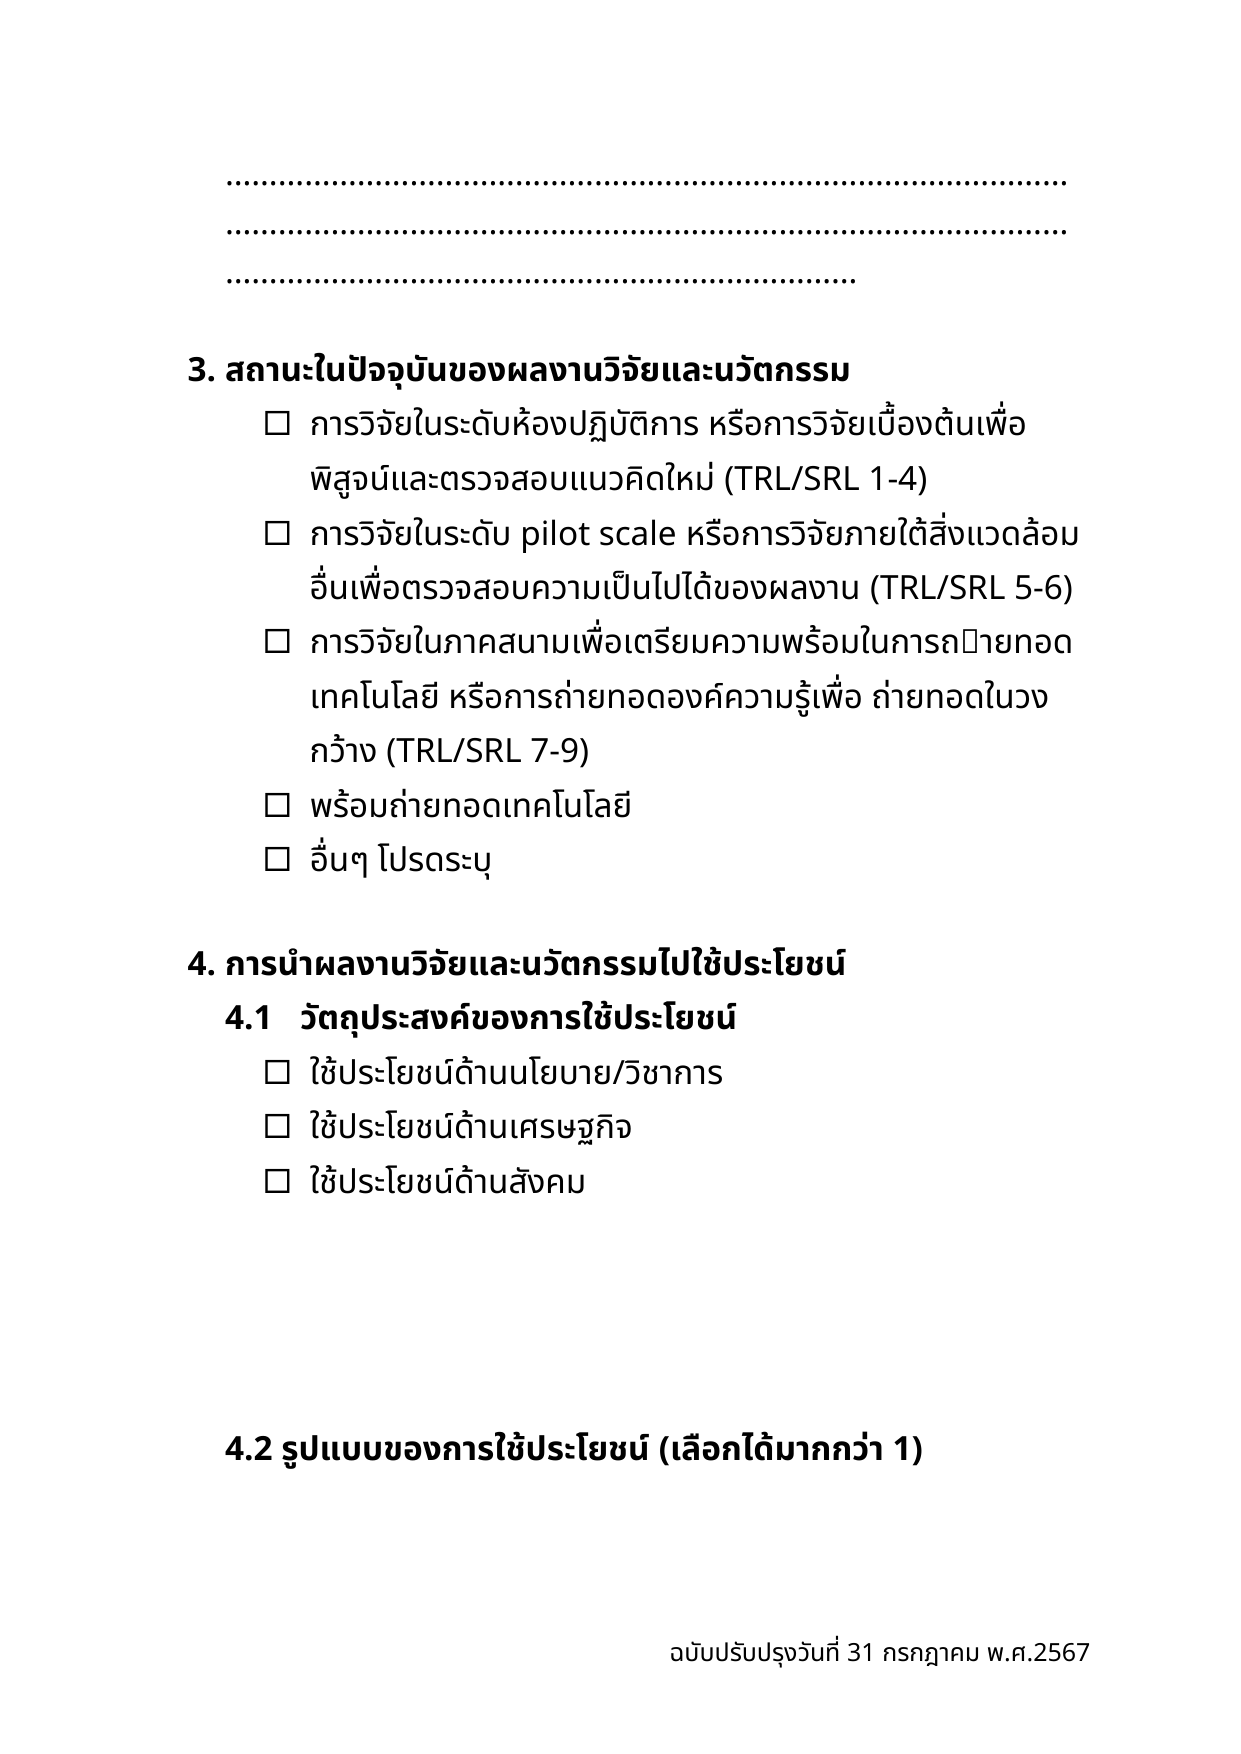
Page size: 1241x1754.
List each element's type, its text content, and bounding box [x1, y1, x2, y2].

text 4.2 รูปแบบของการใช้ประโยชน์ (เลือกได้มากกว่า 1) [150, 1424, 1090, 1475]
list ใช้ประโยชน์ด้านสังคม [262, 1158, 1090, 1208]
list วัตถุประสงค์ของการใช้ประโยชน์ [225, 994, 1090, 1045]
list การนำผลงานวิจัยและนวัตกรรมไปใช้ประโยชน์ [187, 939, 1090, 990]
list ใช้ประโยชน์ด้านนโยบาย/วิชาการ [262, 1049, 1090, 1099]
list อื่นๆ โปรดระบุ [262, 836, 1090, 887]
list การวิจัยในภาคสนามเพื่อเตรียมความพร้อมในการถายทอดเทคโนโลยี หรือการถ่ายทอดองค์ความรู้เพื่อ ถ่ายทอดในวงกว้าง (TRL/SRL 7-9) [262, 618, 1090, 778]
list ใช้ประโยชน์ด้านเศรษฐกิจ [262, 1103, 1090, 1154]
list การวิจัยในระดับห้องปฏิบัติการ หรือการวิจัยเบื้องต้นเพื่อพิสูจน์และตรวจสอบแนวคิดใหม่ (TRL/SRL 1-4) [262, 400, 1090, 505]
list สถานะในปัจจุบันของผลงานวิจัยและนวัตกรรม [187, 346, 1090, 396]
list พร้อมถ่ายทอดเทคโนโลยี [262, 782, 1090, 832]
list การวิจัยในระดับ pilot scale หรือการวิจัยภายใต้สิ่งแวดล้อมอื่นเพื่อตรวจสอบความเป็นไปได้ของผลงาน (TRL/SRL 5-6) [262, 509, 1090, 614]
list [225, 150, 1090, 293]
